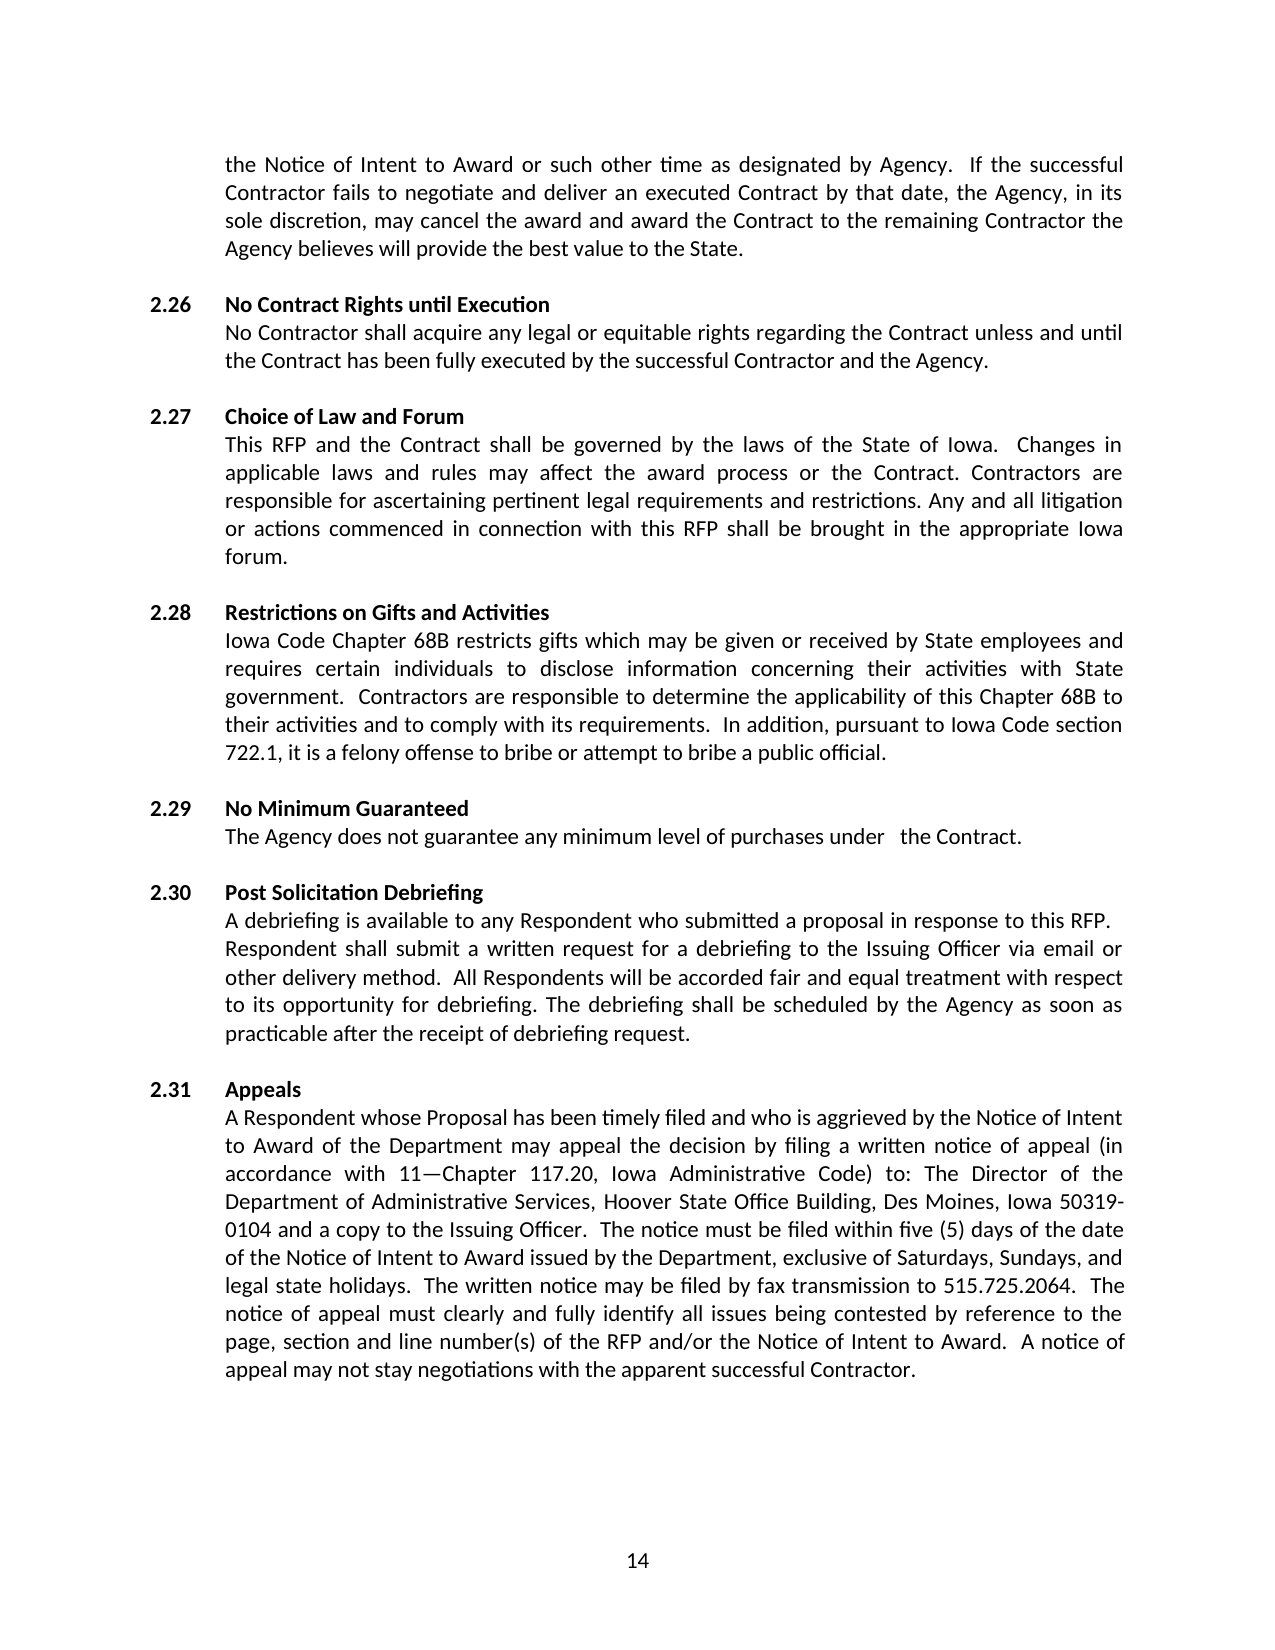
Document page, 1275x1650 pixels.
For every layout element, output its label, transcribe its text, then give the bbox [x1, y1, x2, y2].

text The Agency does not guarantee any minimum level of purchases under the Contract. [225, 822, 1125, 851]
list Appeals [150, 1075, 1125, 1103]
list No Contract Rights until Execution [150, 290, 1125, 318]
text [225, 150, 1125, 262]
text A Respondent whose Proposal has been timely filed and who is aggrieved by the Notice of Intent to Award of the Department may appeal the decision by filing a written notice of appeal (in accordance with 11—Chapter 117.20, Iowa Administrative Code) to: The Director of the Department of Administrative Services, Hoover State Office Building, Des Moines, Iowa 50319-0104 and a copy to the Issuing Officer. The notice must be filed within five (5) days of the date of the Notice of Intent to Award issued by the Department, exclusive of Saturdays, Sundays, and legal state holidays. The written notice may be filed by fax transmission to 515.725.2064. The notice of appeal must clearly and fully identify all issues being contested by reference to the page, section and line number(s) of the RFP and/or the Notice of Intent to Award. A notice of appeal may not stay negotiations with the apparent successful Contractor. [225, 1103, 1125, 1383]
list Restrictions on Gifts and Activities [150, 598, 1125, 626]
text This RFP and the Contract shall be governed by the laws of the State of Iowa. Changes in applicable laws and rules may affect the award process or the Contract. Contractors are responsible for ascertaining pertinent legal requirements and restrictions. Any and all litigation or actions commenced in connection with this RFP shall be brought in the appropriate Iowa forum. [225, 430, 1125, 570]
list Post Solicitation Debriefing [150, 878, 1125, 907]
list No Minimum Guaranteed [150, 794, 1125, 822]
text A debriefing is available to any Respondent who submitted a proposal in response to this RFP. ​Respondent shall submit a written request for a debriefing to the Issuing Officer via email or other delivery method. All Respondents will be accorded fair and equal treatment with respect to its opportunity for debriefing. The debriefing shall be scheduled by the Agency as soon as practicable after the receipt of debriefing request. [225, 907, 1125, 1047]
text Iowa Code Chapter 68B restricts gifts which may be given or received by State employees and requires certain individuals to disclose information concerning their activities with State government. Contractors are responsible to determine the applicability of this Chapter 68B to their activities and to comply with its requirements. In addition, pursuant to Iowa Code section 722.1, it is a felony offense to bribe or attempt to bribe a public official. [225, 626, 1125, 766]
list Choice of Law and Forum [150, 402, 1125, 430]
text No Contractor shall acquire any legal or equitable rights regarding the Contract unless and until the Contract has been fully executed by the successful Contractor and the Agency. [225, 318, 1125, 374]
